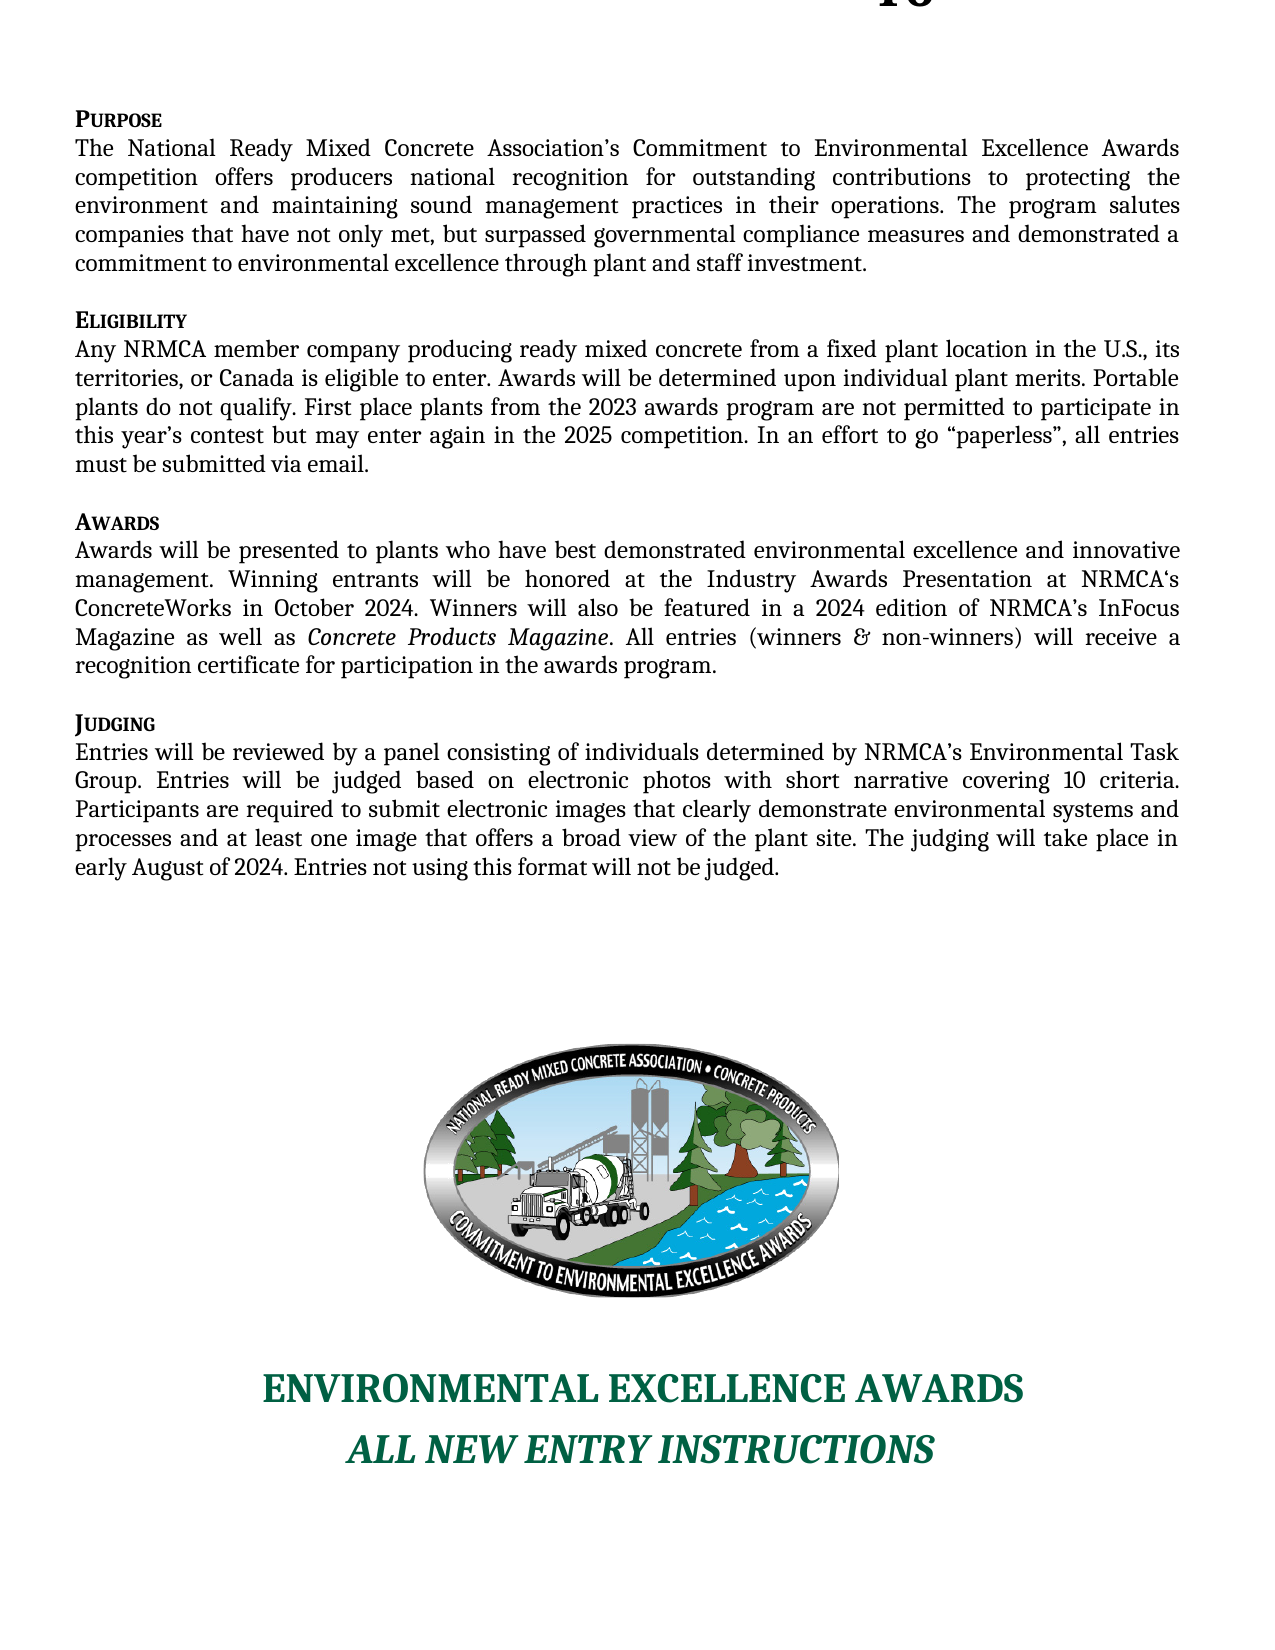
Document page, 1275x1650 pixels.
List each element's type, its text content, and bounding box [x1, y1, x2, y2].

picture [423, 1043, 839, 1298]
text Purpose [75, 105, 1181, 134]
text Environmental Excellence Awards [75, 1365, 1211, 1413]
text Awards [75, 507, 1181, 536]
text Eligibility [75, 306, 1181, 335]
text The National Ready Mixed Concrete Association’s Commitment to Environmental Excellence Awards competition offers producers national recognition for outstanding contributions to protecting the environment and maintaining sound management practices in their operations. The program salutes companies that have not only met, but surpassed governmental compliance measures and demonstrated a commitment to environmental excellence through plant and staff investment. [75, 134, 1181, 277]
text Awards will be presented to plants who have best demonstrated environmental excellence and innovative management. Winning entrants will be honored at the Industry Awards Presentation at NRMCA‘s ConcreteWorks in October 2024. Winners will also be featured in a 2024 edition of NRMCA’s InFocus Magazine as well as Concrete Products Magazine. All entries (winners & non-winners) will receive a recognition certificate for participation in the awards program. [75, 536, 1181, 680]
text Entries will be reviewed by a panel consisting of individuals determined by NRMCA’s Environmental Task Group. Entries will be judged based on electronic photos with short narrative covering 10 criteria. Participants are required to submit electronic images that clearly demonstrate environmental systems and processes and at least one image that offers a broad view of the plant site. The judging will take place in early August of 2024. Entries not using this format will not be judged. [75, 737, 1181, 881]
text Any NRMCA member company producing ready mixed concrete from a fixed plant location in the U.S., its territories, or Canada is eligible to enter. Awards will be determined upon individual plant merits. Portable plants do not qualify. First place plants from the 2023 awards program are not permitted to participate in this year’s contest but may enter again in the 2025 competition. In an effort to go “paperless”, all entries must be submitted via email. [75, 335, 1181, 479]
text All New Entry INSTRUCTIONS [75, 1426, 1211, 1474]
text Judging [75, 709, 1181, 737]
